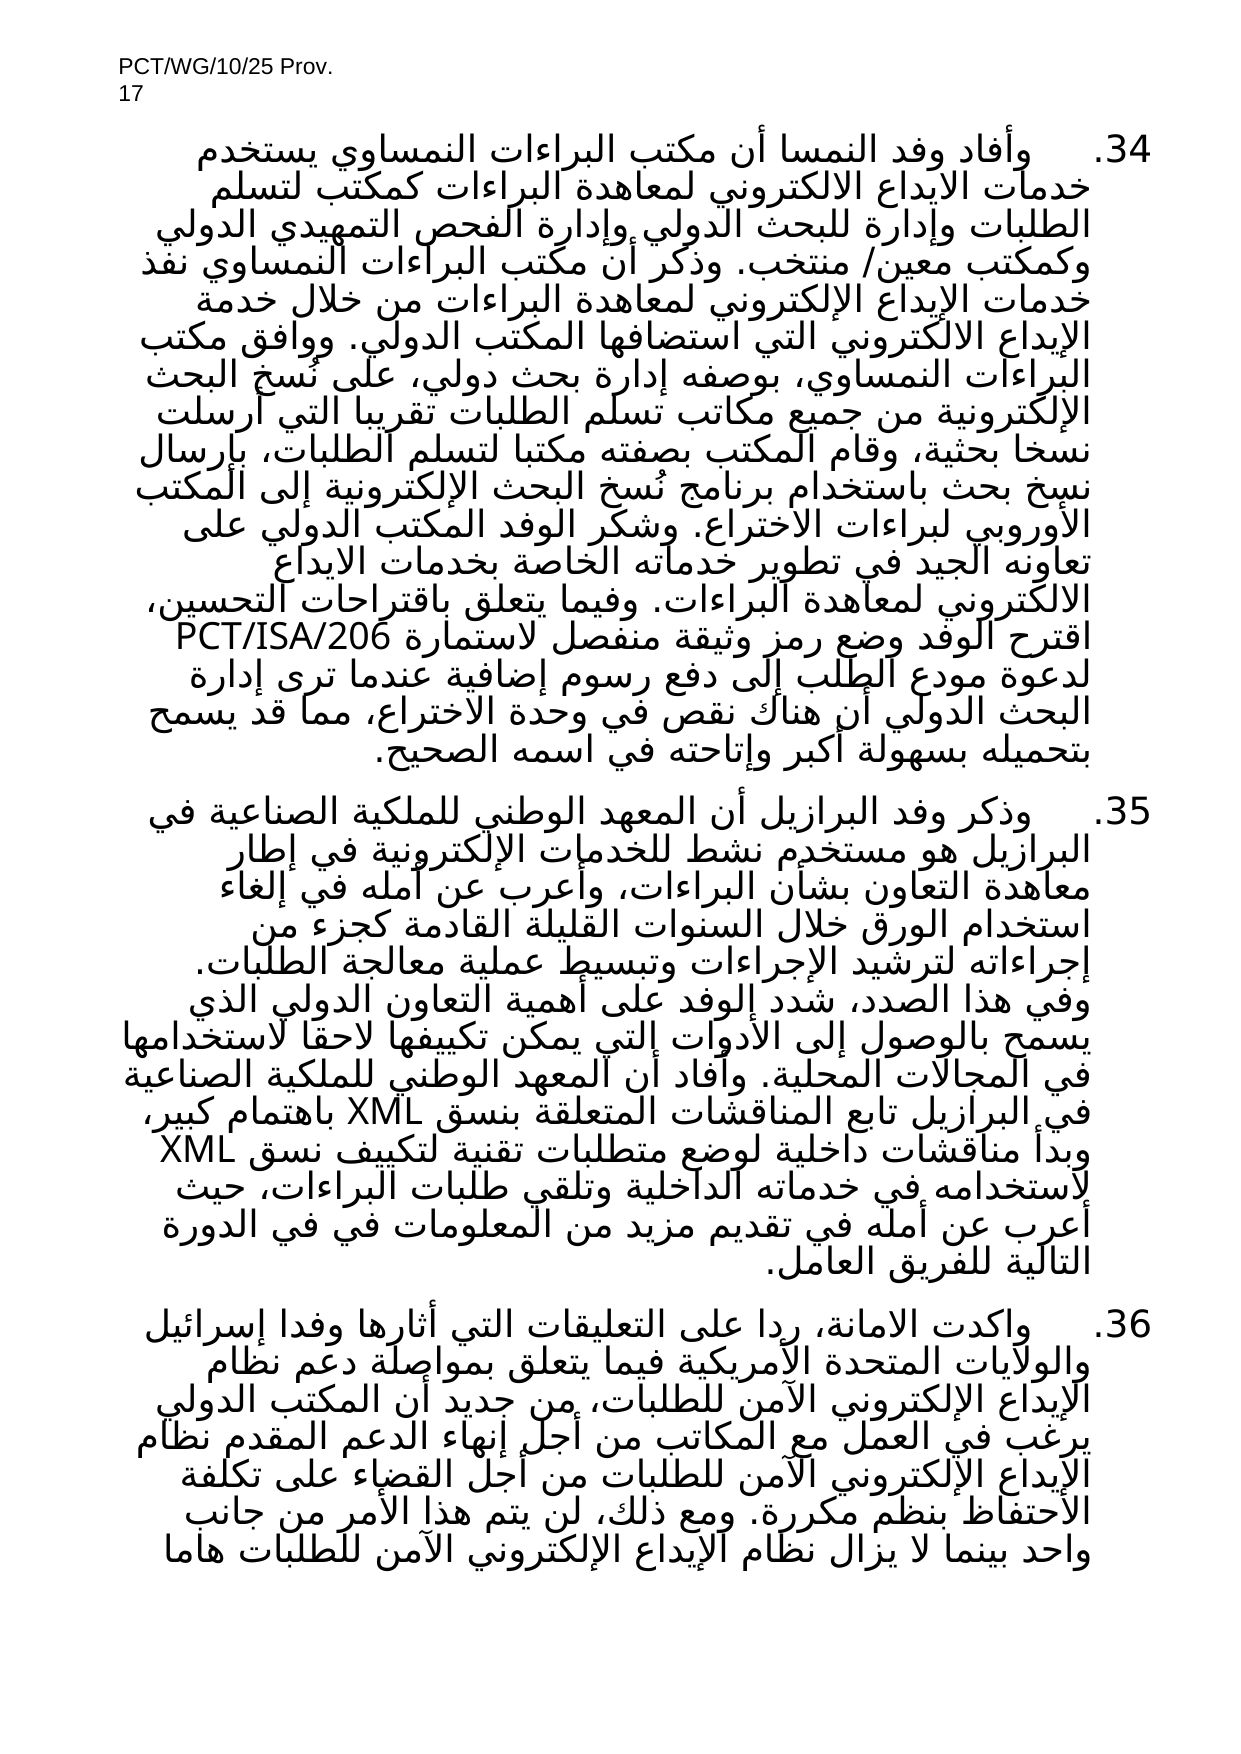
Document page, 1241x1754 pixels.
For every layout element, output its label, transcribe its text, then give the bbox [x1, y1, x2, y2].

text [118, 1307, 1092, 1570]
text وذكر وفد البرازيل أن المعهد الوطني للملكية الصناعية في البرازيل هو مستخدم نشط للخدمات الإلكترونية في إطار معاهدة التعاون بشأن البراءات، وأعرب عن أمله في إلغاء استخدام الورق خلال السنوات القليلة القادمة كجزء من إجراءاته لترشيد الإجراءات وتبسيط عملية معالجة الطلبات. وفي هذا الصدد، شدد الوفد على أهمية التعاون الدولي الذي يسمح بالوصول إلى الأدوات التي يمكن تكييفها لاحقا لاستخدامها في المجالات المحلية. وأفاد أن المعهد الوطني للملكية الصناعية في البرازيل تابع المناقشات المتعلقة بنسق XML باهتمام كبير، وبدأ مناقشات داخلية لوضع متطلبات تقنية لتكييف نسق XML لاستخدامه في خدماته الداخلية وتلقي طلبات البراءات، حيث أعرب عن أمله في تقديم مزيد من المعلومات في في الدورة التالية للفريق العامل. [118, 795, 1092, 1282]
text وأفاد وفد النمسا أن مكتب البراءات النمساوي يستخدم خدمات الايداع الالكتروني لمعاهدة البراءات كمكتب لتسلم الطلبات وإدارة للبحث الدولي وإدارة الفحص التمهيدي الدولي وكمكتب معين/ منتخب. وذكر أن مكتب البراءات النمساوي نفذ خدمات الإيداع الإلكتروني لمعاهدة البراءات من خلال خدمة الإيداع الالكتروني التي استضافها المكتب الدولي. ووافق مكتب البراءات النمساوي، بوصفه إدارة بحث دولي، على نُسخ البحث الإلكترونية من جميع مكاتب تسلم الطلبات تقريبا التي أرسلت نسخا بحثية، وقام المكتب بصفته مكتبا لتسلم الطلبات، بإرسال نسخ بحث باستخدام برنامج نُسخ البحث الإلكترونية إلى المكتب الأوروبي لبراءات الاختراع. وشكر الوفد المكتب الدولي على تعاونه الجيد في تطوير خدماته الخاصة بخدمات الايداع الالكتروني لمعاهدة البراءات. وفيما يتعلق باقتراحات التحسين، اقترح الوفد وضع رمز وثيقة منفصل لاستمارة PCT/ISA/206 لدعوة مودع الطلب إلى دفع رسوم إضافية عندما ترى إدارة البحث الدولي أن هناك نقص في وحدة الاختراع، مما قد يسمح بتحميله بسهولة أكبر وإتاحته في اسمه الصحيح. [118, 132, 1092, 770]
